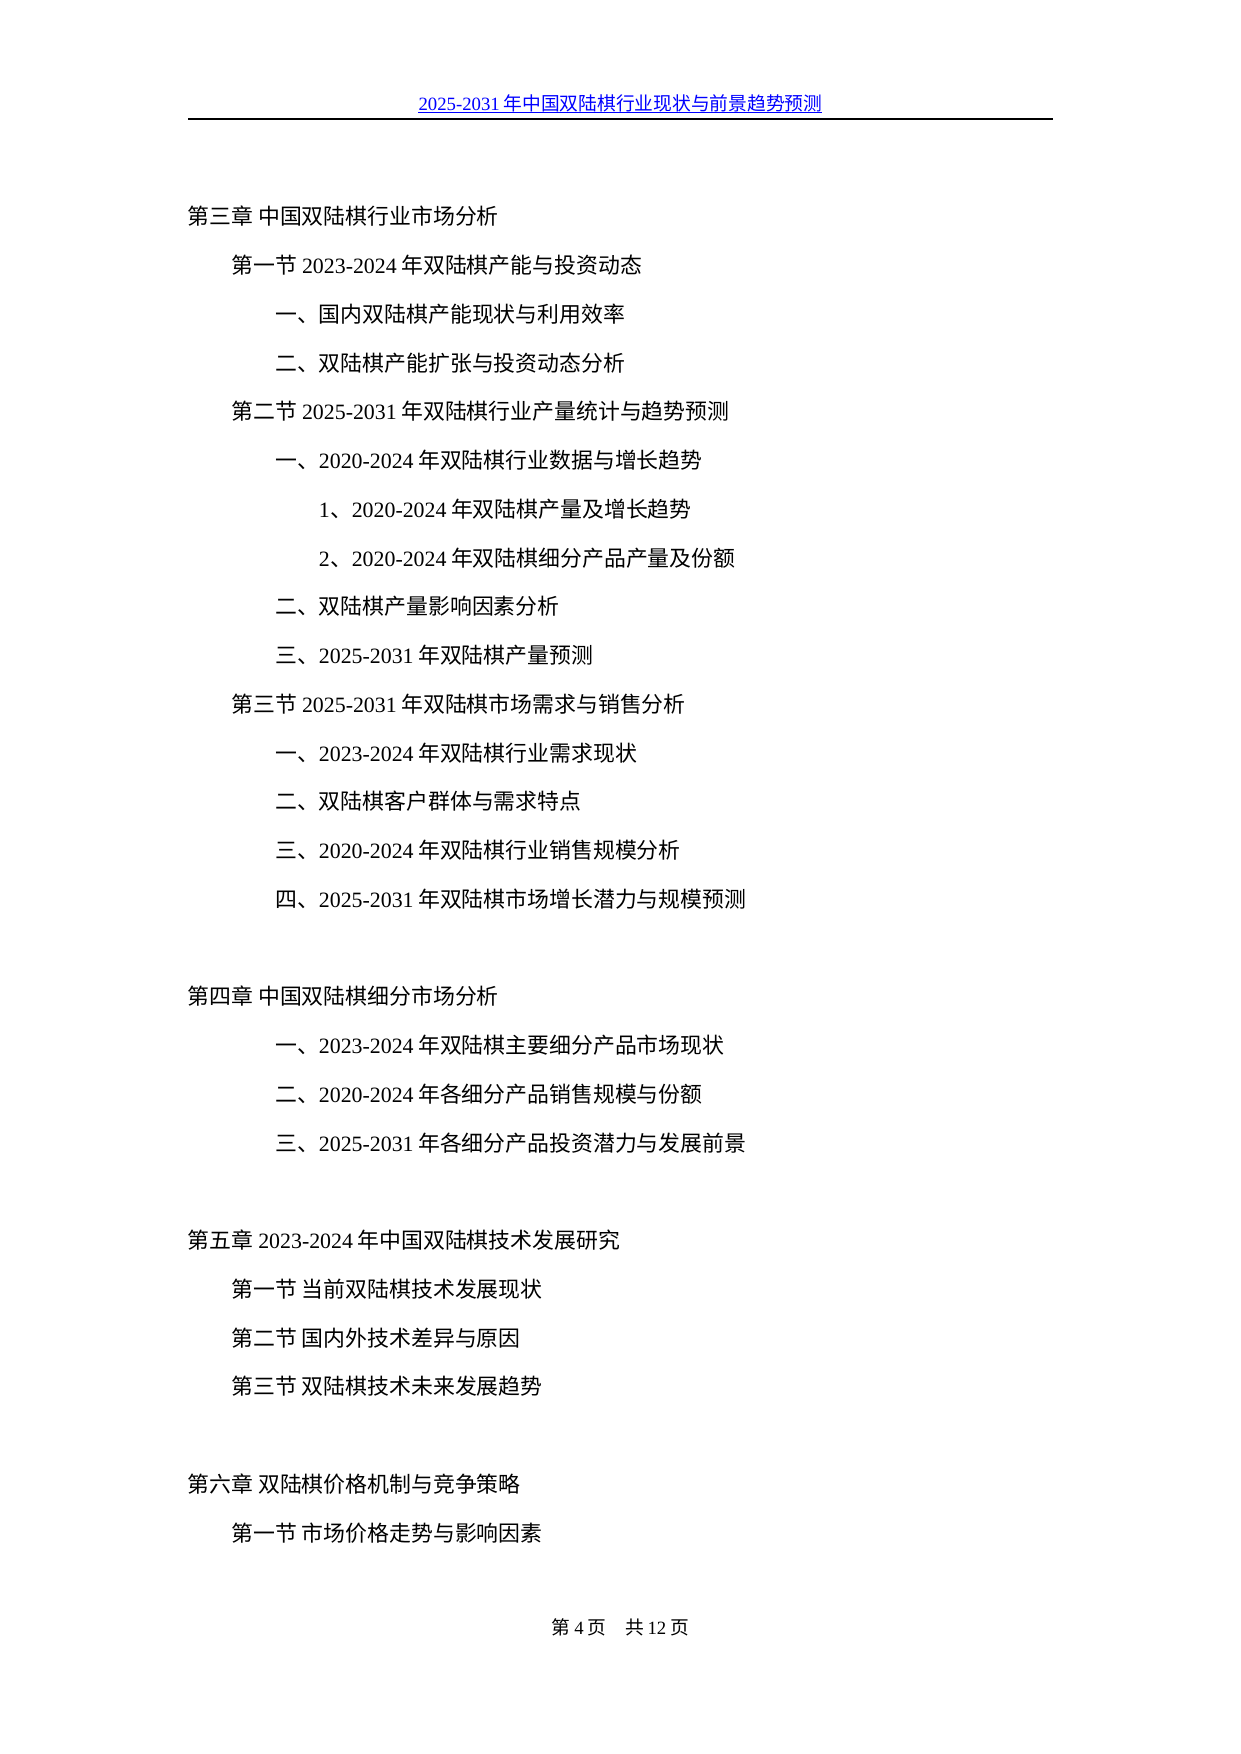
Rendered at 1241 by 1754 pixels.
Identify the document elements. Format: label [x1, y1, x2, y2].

text [187, 150, 1053, 1548]
